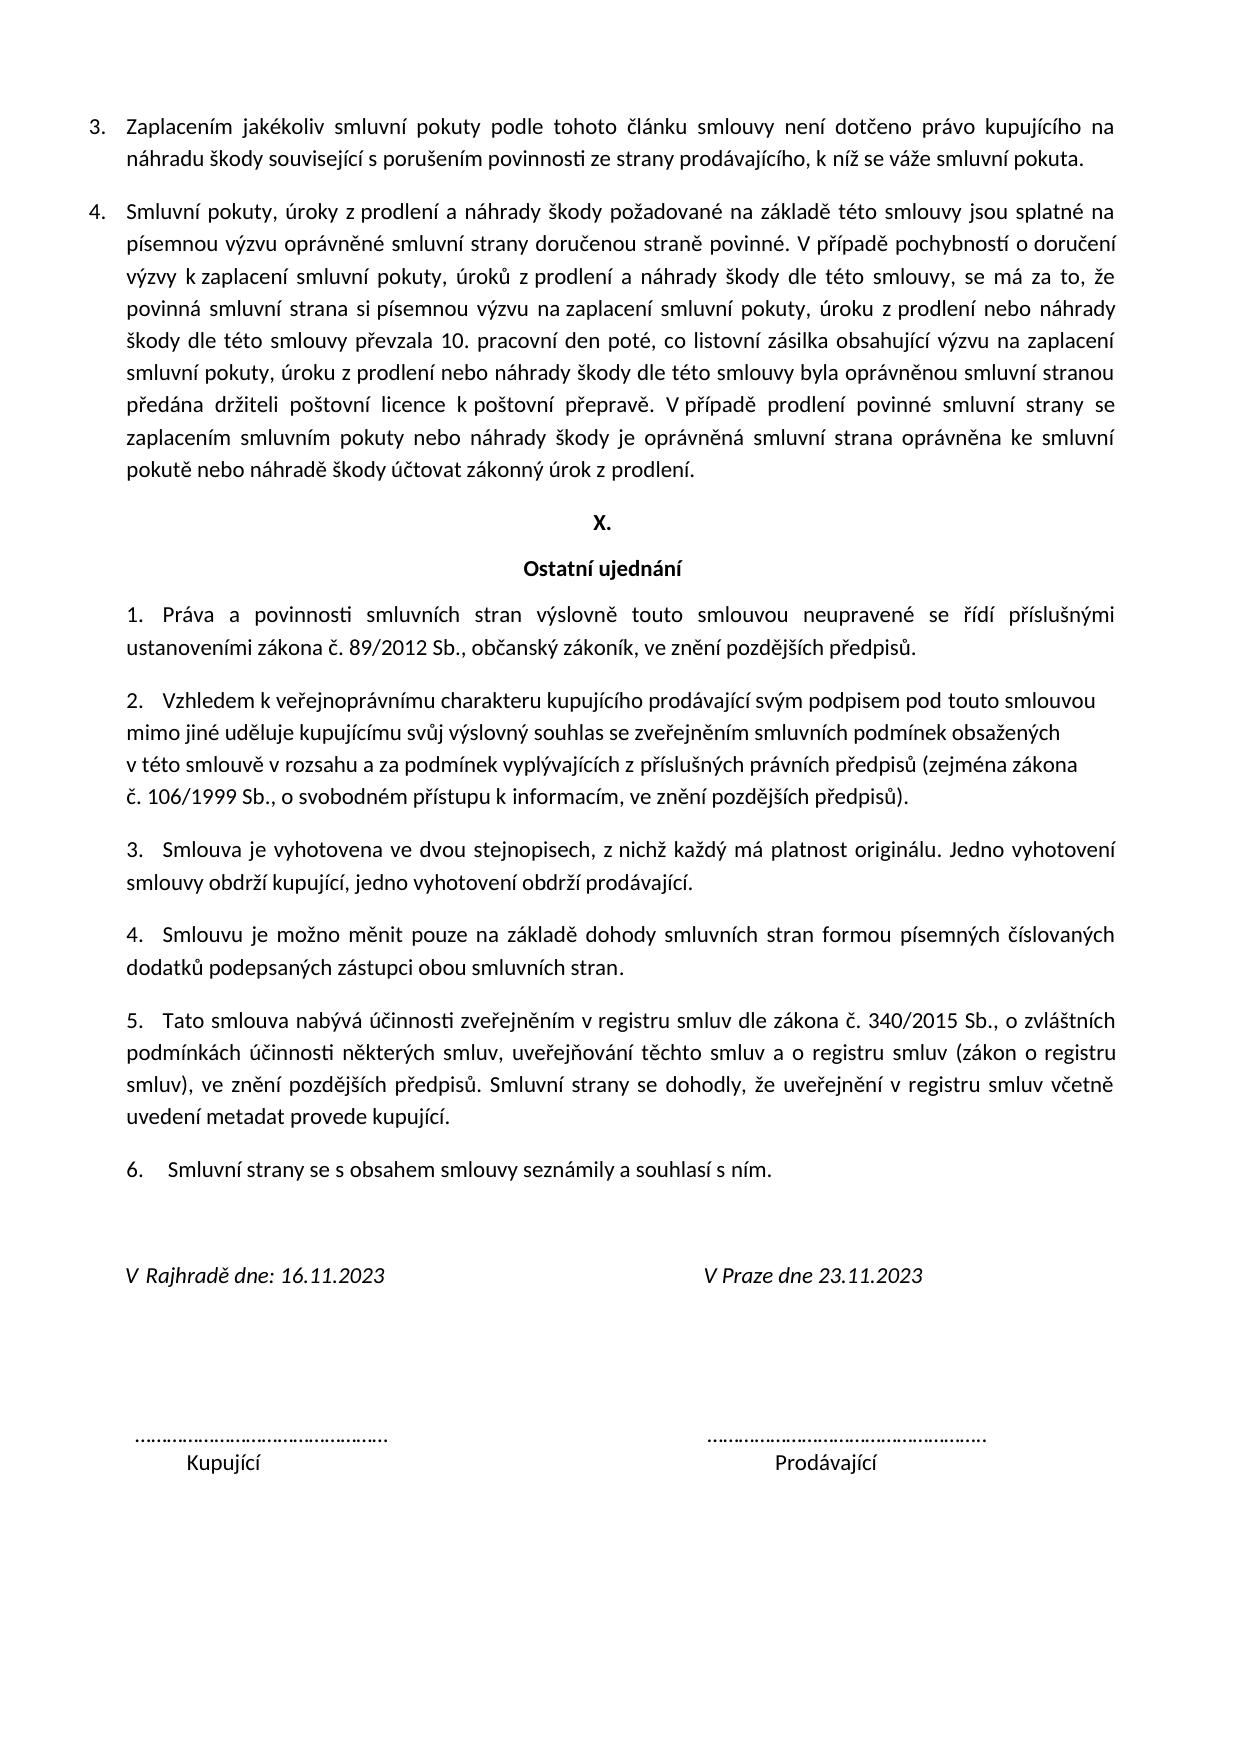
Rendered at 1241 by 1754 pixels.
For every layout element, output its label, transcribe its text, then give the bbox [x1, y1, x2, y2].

text Ostatní ujednání [89, 554, 1116, 582]
list Smlouvu je možno měnit pouze na základě dohody smluvních stran formou písemných číslovaných dodatků podepsaných zástupci obou smluvních stran. [126, 921, 1116, 981]
list Tato smlouva nabývá účinnosti zveřejněním v registru smluv dle zákona č. 340/2015 Sb., o zvláštních podmínkách účinnosti některých smluv, uveřejňování těchto smluv a o registru smluv (zákon o registru smluv), ve znění pozdějších předpisů. Smluvní strany se dohodly, že uveřejnění v registru smluv včetně uvedení metadat provede kupující. [126, 1006, 1116, 1130]
text ………………………………………… …………………………………………….. [89, 1421, 1116, 1448]
text Kupující Prodávající [89, 1448, 1116, 1477]
list Smluvní pokuty, úroky z prodlení a náhrady škody požadované na základě této smlouvy jsou splatné na písemnou výzvu oprávněné smluvní strany doručenou straně povinné. V případě pochybností o doručení výzvy k zaplacení smluvní pokuty, úroků z prodlení a náhrady škody dle této smlouvy, se má za to, že povinná smluvní strana si písemnou výzvu na zaplacení smluvní pokuty, úroku z prodlení nebo náhrady škody dle této smlouvy převzala 10. pracovní den poté, co listovní zásilka obsahující výzvu na zaplacení smluvní pokuty, úroku z prodlení nebo náhrady škody dle této smlouvy byla oprávněnou smluvní stranou předána držiteli poštovní licence k poštovní přepravě. V případě prodlení povinné smluvní strany se zaplacením smluvním pokuty nebo náhrady škody je oprávněná smluvní strana oprávněna ke smluvní pokutě nebo náhradě škody účtovat zákonný úrok z prodlení. [89, 197, 1116, 483]
list Vzhledem k veřejnoprávnímu charakteru kupujícího prodávající svým podpisem pod touto smlouvou mimo jiné uděluje kupujícímu svůj výslovný souhlas se zveřejněním smluvních podmínek obsažených v této smlouvě v rozsahu a za podmínek vyplývajících z příslušných právních předpisů (zejména zákona č. 106/1999 Sb., o svobodném přístupu k informacím, ve znění pozdějších předpisů). [126, 686, 1116, 810]
list Práva a povinnosti smluvních stran výslovně touto smlouvou neupravené se řídí příslušnými ustanoveními zákona č. 89/2012 Sb., občanský zákoník, ve znění pozdějších předpisů. [126, 601, 1116, 661]
text V Rajhradě dne: 16.11.2023 V Praze dne 23.11.2023 [89, 1261, 1116, 1289]
text X. [89, 508, 1116, 536]
list Smlouva je vyhotovena ve dvou stejnopisech, z nichž každý má platnost originálu. Jedno vyhotovení smlouvy obdrží kupující, jedno vyhotovení obdrží prodávající. [126, 835, 1116, 896]
list Smluvní strany se s obsahem smlouvy seznámily a souhlasí s ním. [126, 1155, 1116, 1183]
list Zaplacením jakékoliv smluvní pokuty podle tohoto článku smlouvy není dotčeno právo kupujícího na náhradu škody související s porušením povinnosti ze strany prodávajícího, k níž se váže smluvní pokuta. [89, 112, 1116, 172]
